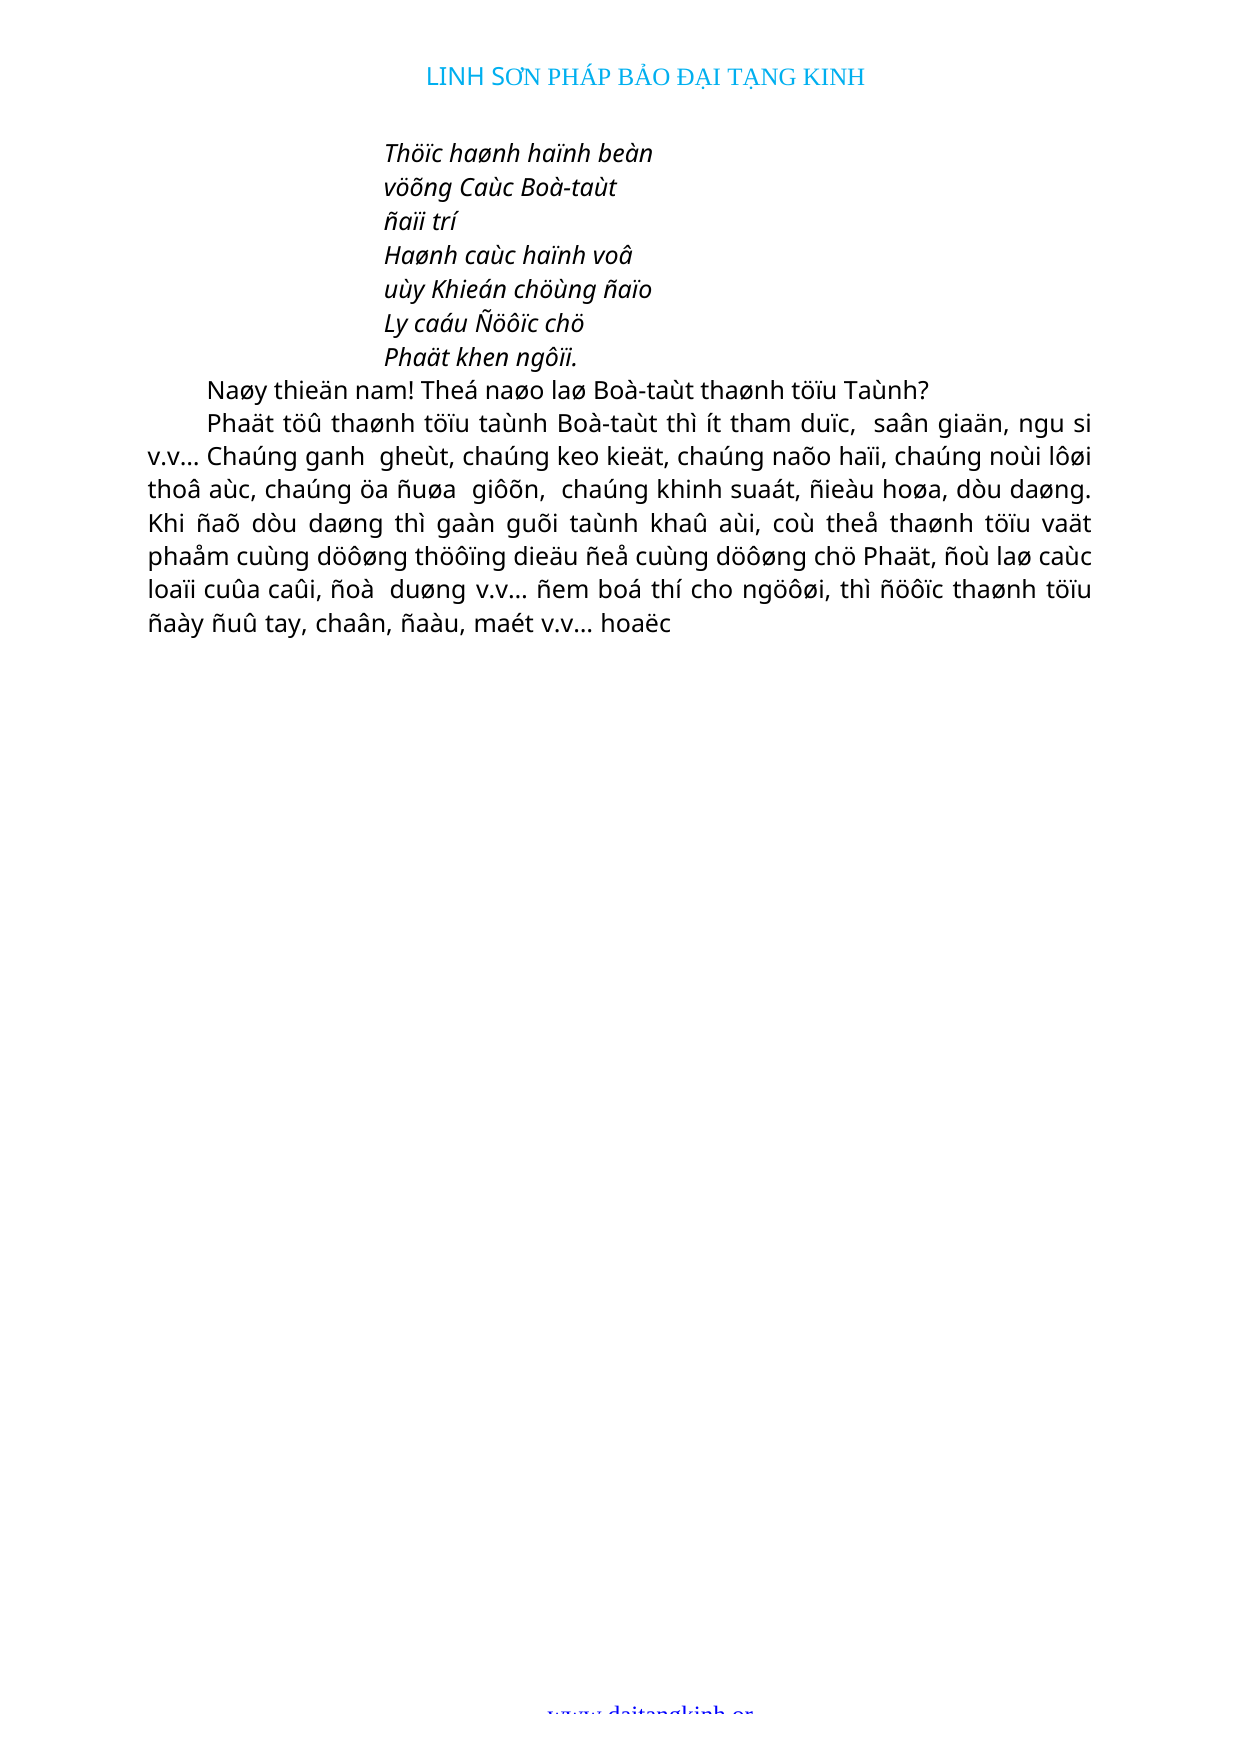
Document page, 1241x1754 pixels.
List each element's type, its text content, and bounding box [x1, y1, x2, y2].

text Haønh caùc haïnh voâ uùy Khieán chöùng ñaïo Ly caáu Ñöôïc chö Phaät khen ngôïi. [384, 238, 654, 374]
text Naøy thieän nam! Theá naøo laø Boà-taùt thaønh töïu Taùnh? [206, 374, 1105, 406]
text Thöïc haønh haïnh beàn vöõng Caùc Boà-taùt ñaïi trí [384, 135, 654, 238]
text Phaät töû thaønh töïu taùnh Boà-taùt thì ít tham duïc, saân giaän, ngu si v.v… Chaúng ganh gheùt, chaúng keo kieät, chaúng naõo haïi, chaúng noùi lôøi thoâ aùc, chaúng öa ñuøa giôõn, chaúng khinh suaát, ñieàu hoøa, dòu daøng. Khi ñaõ dòu daøng thì gaàn guõi taùnh khaû aùi, coù theå thaønh töïu vaät phaåm cuùng döôøng thöôïng dieäu ñeå cuùng döôøng chö Phaät, ñoù laø caùc loaïi cuûa caûi, ñoà duøng v.v… ñem boá thí cho ngöôøi, thì ñöôïc thaønh töïu ñaày ñuû tay, chaân, ñaàu, maét v.v… hoaëc [147, 406, 1093, 640]
